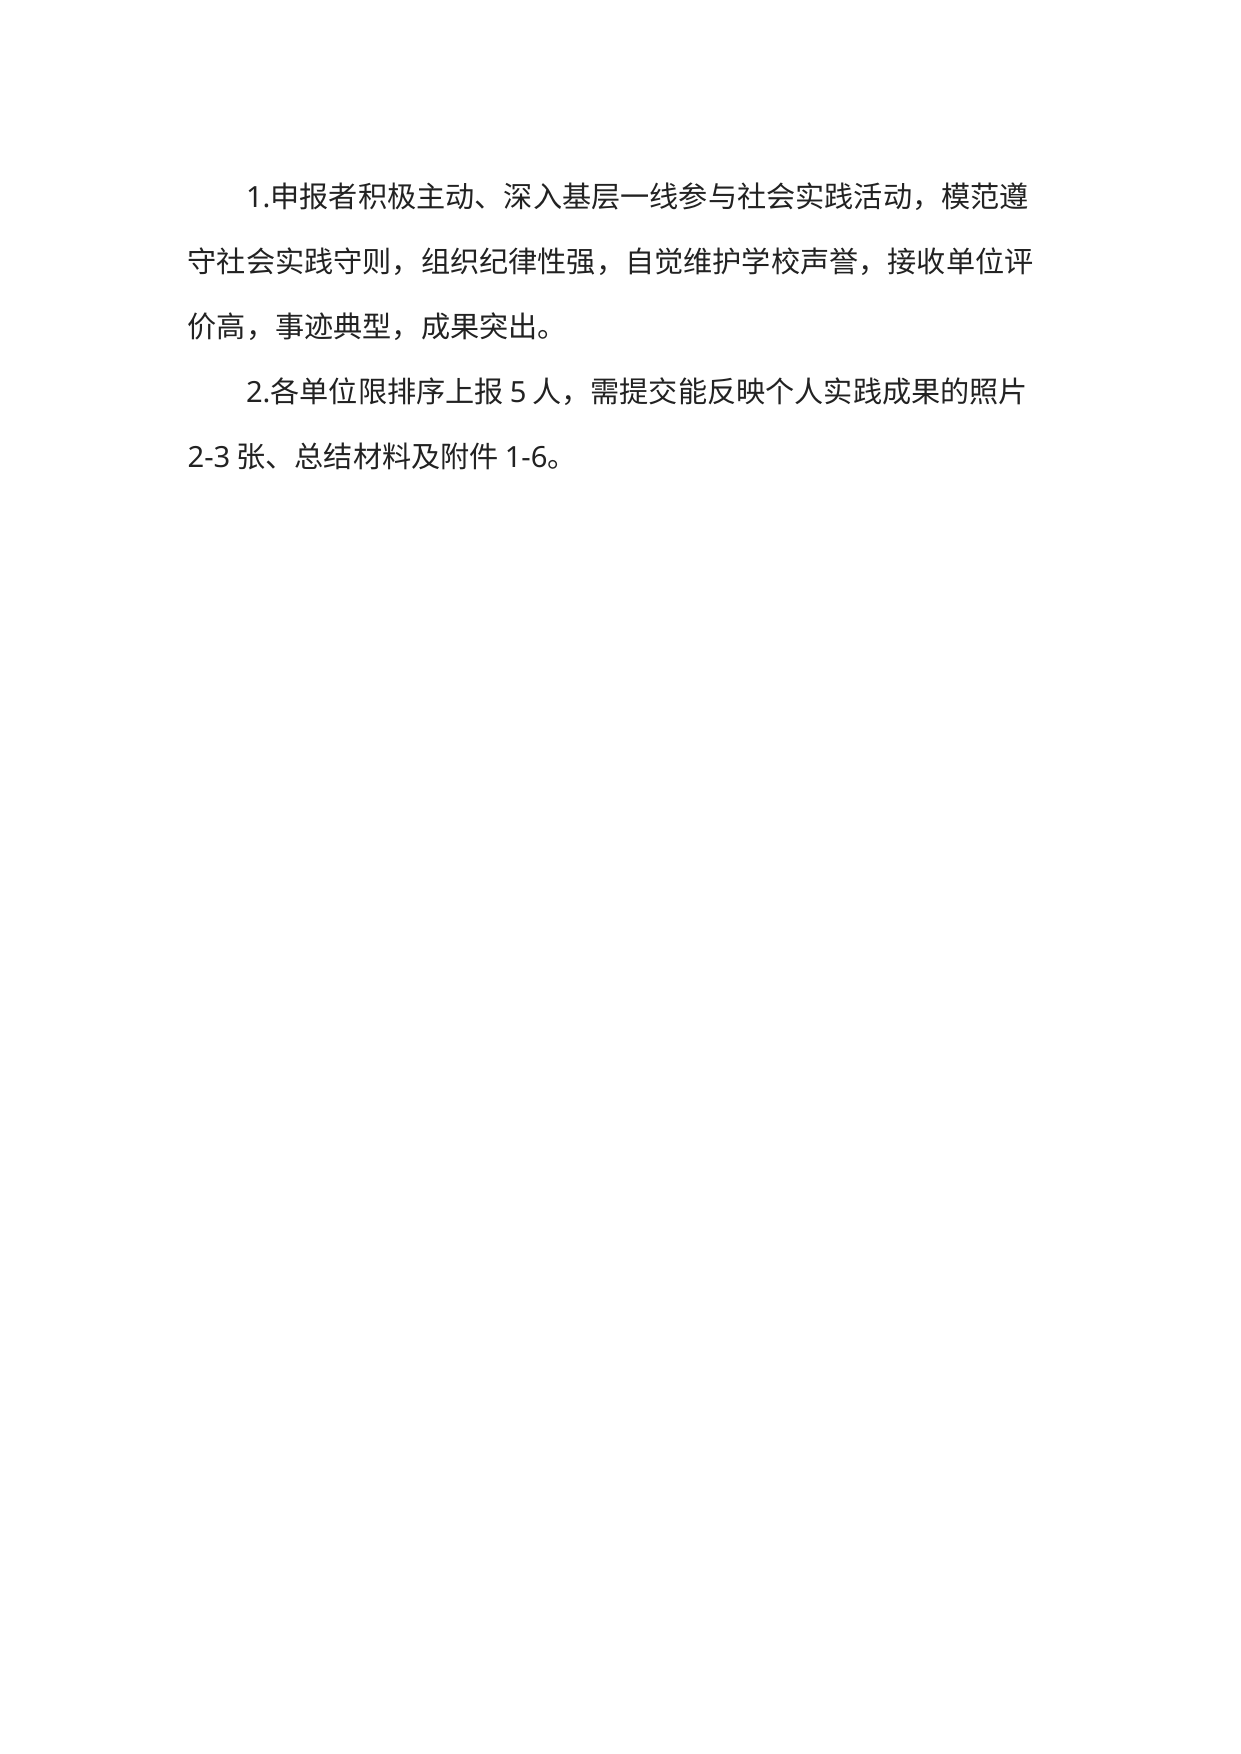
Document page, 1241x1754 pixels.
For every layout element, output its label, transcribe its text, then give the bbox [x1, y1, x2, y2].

text 2.各单位限排序上报5人，需提交能反映个人实践成果的照片2-3张、总结材料及附件1-6。 [187, 357, 1053, 487]
text 1.申报者积极主动、深入基层一线参与社会实践活动，模范遵守社会实践守则，组织纪律性强，自觉维护学校声誉，接收单位评价高，事迹典型，成果突出。 [187, 162, 1053, 357]
